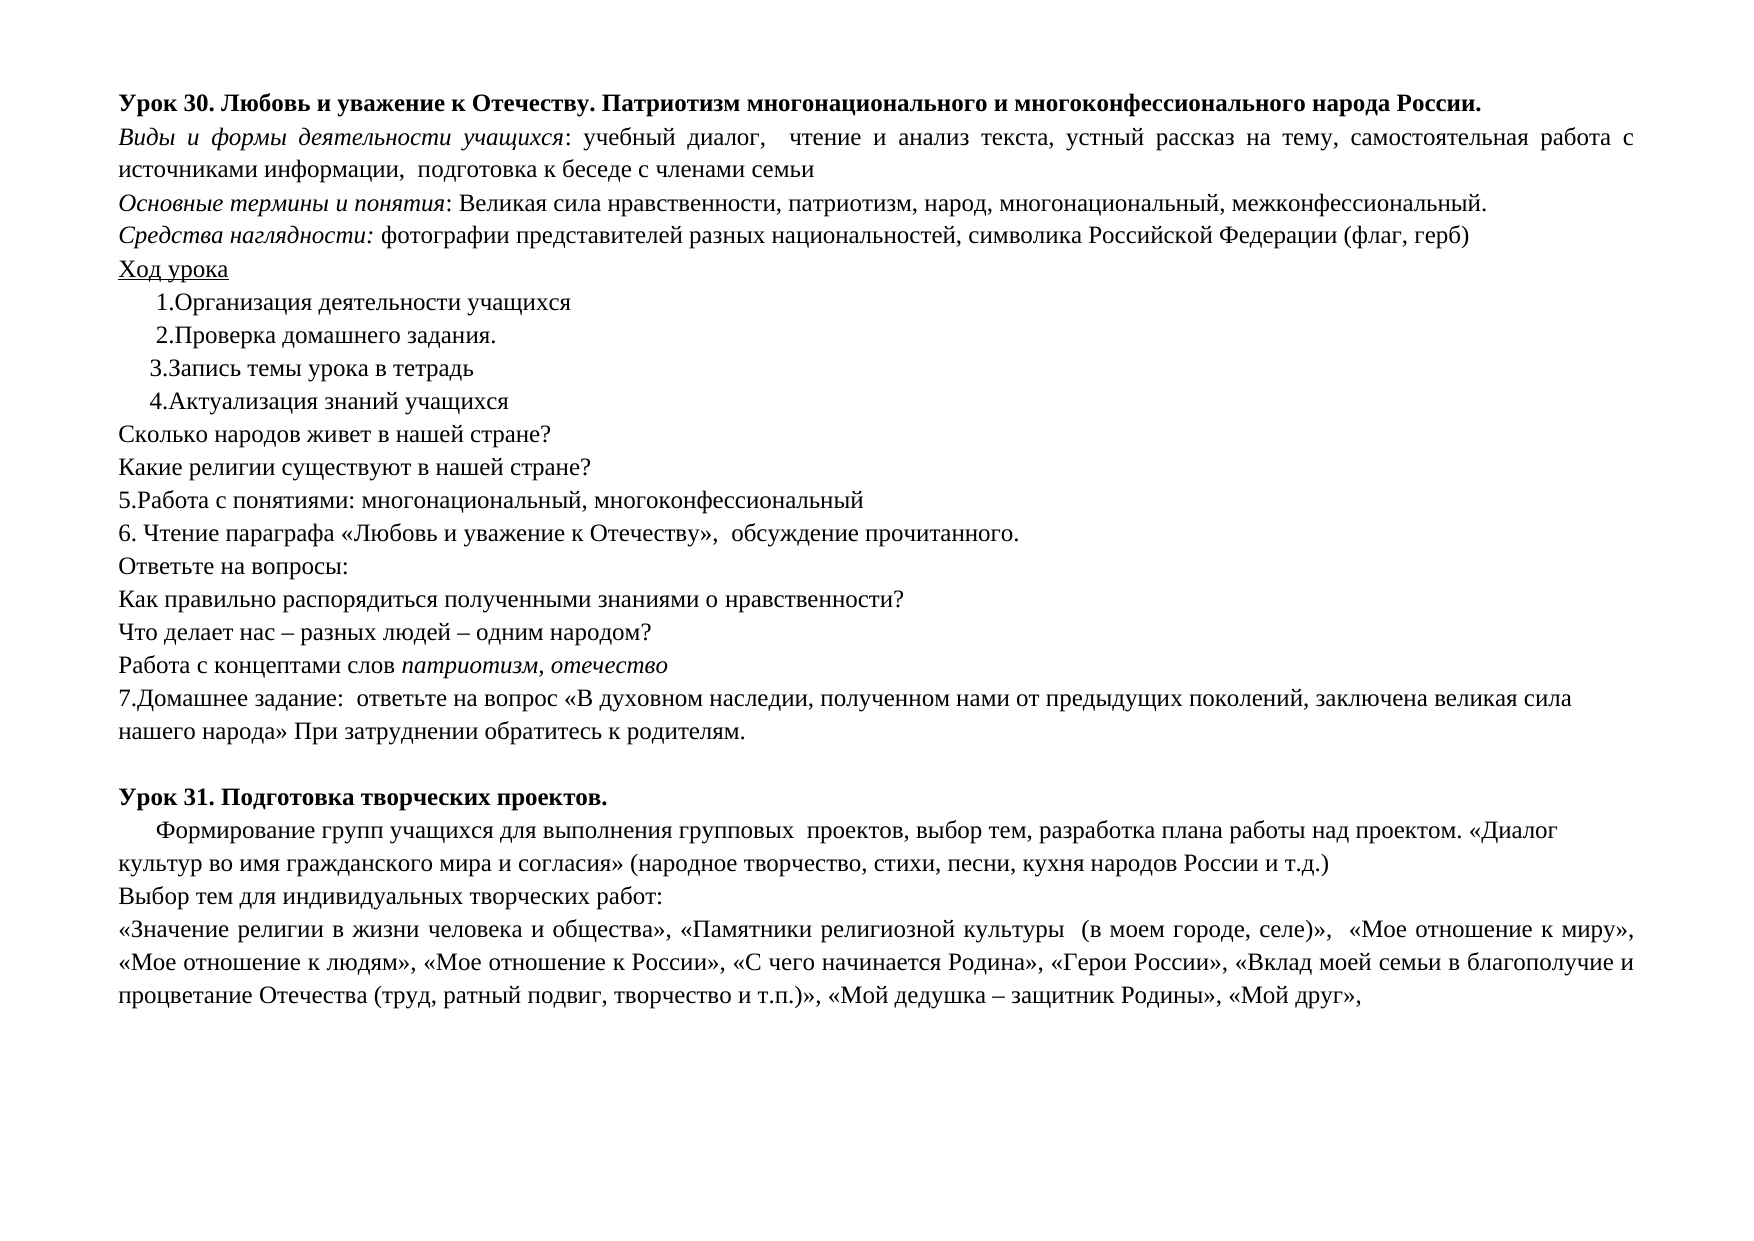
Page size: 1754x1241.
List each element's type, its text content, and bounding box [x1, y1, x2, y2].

text 2.Проверка домашнего задания. [156, 320, 1636, 348]
text Урок 31. Подготовка творческих проектов. [118, 782, 1636, 811]
text Основные термины и понятия: Великая сила нравственности, патриотизм, народ, многонациональный, межконфессиональный. [118, 188, 1636, 216]
text Работа с концептами слов патриотизм, отечество [118, 650, 1636, 679]
text 3.Запись темы урока в тетрадь [118, 353, 1636, 381]
text Ход урока [118, 254, 1636, 282]
text Какие религии существуют в нашей стране? [118, 452, 1636, 481]
text Что делает нас – разных людей – одним народом? [118, 617, 1636, 646]
text Средства наглядности: фотографии представителей разных национальностей, символика Российской Федерации (флаг, герб) [118, 221, 1636, 249]
text Ответьте на вопросы: [118, 551, 1636, 579]
text 4.Актуализация знаний учащихся [118, 386, 1636, 414]
text Как правильно распорядиться полученными знаниями о нравственности? [118, 584, 1636, 613]
text Выбор тем для индивидуальных творческих работ: [118, 881, 1636, 910]
text 6. Чтение параграфа «Любовь и уважение к Отечеству», обсуждение прочитанного. [118, 518, 1636, 547]
text 1.Организация деятельности учащихся [156, 287, 1636, 315]
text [118, 914, 1636, 1009]
text Виды и формы деятельности учащихся: учебный диалог, чтение и анализ текста, устный рассказ на тему, самостоятельная работа с источниками информации, подготовка к беседе с членами семьи [118, 122, 1636, 183]
text Урок 30. Любовь и уважение к Отечеству. Патриотизм многонационального и многоконфессионального народа России. [118, 88, 1636, 117]
text Сколько народов живет в нашей стране? [118, 419, 1636, 447]
text 7.Домашнее задание: ответьте на вопрос «В духовном наследии, полученном нами от предыдущих поколений, заключена великая сила нашего народа» При затруднении обратитесь к родителям. [118, 683, 1636, 745]
text 5.Работа с понятиями: многонациональный, многоконфессиональный [118, 485, 1636, 513]
text Формирование групп учащихся для выполнения групповых проектов, выбор тем, разработка плана работы над проектом. «Диалог культур во имя гражданского мира и согласия» (народное творчество, стихи, песни, кухня народов России и т.д.) [118, 815, 1636, 877]
